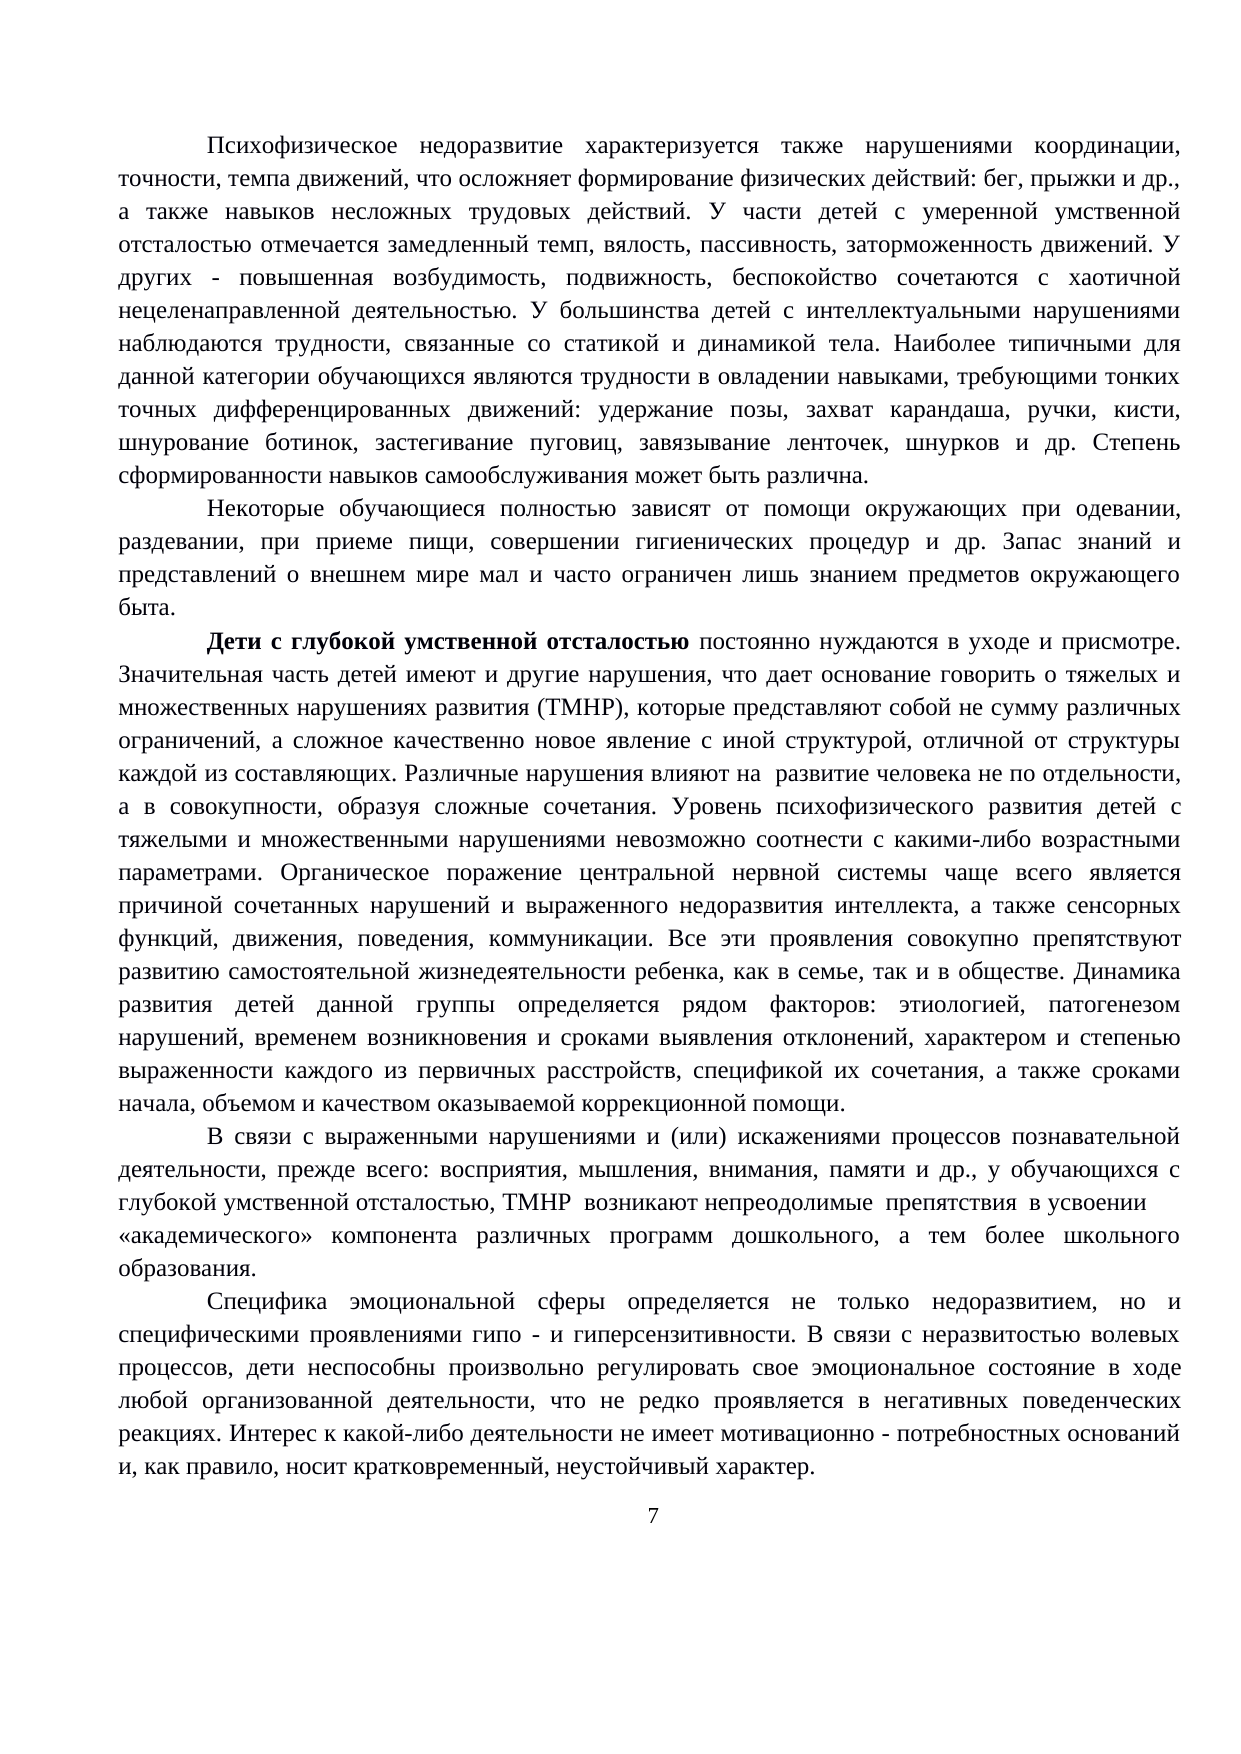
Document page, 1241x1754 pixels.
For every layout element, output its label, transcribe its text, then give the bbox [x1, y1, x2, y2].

text Психофизическое недоразвитие характеризуется также нарушениями координации, точности, темпа движений, что осложняет формирование физических действий: бег, прыжки и др., а также навыков несложных трудовых действий. У части детей с умеренной умственной отсталостью отмечается замедленный темп, вялость, пассивность, заторможенность движений. У других - повышенная возбудимость, подвижность, беспокойство сочетаются с хаотичной нецеленаправленной деятельностью. У большинства детей с интеллектуальными нарушениями наблюдаются трудности, связанные со статикой и динамикой тела. Наиболее типичными для данной категории обучающихся являются трудности в овладении навыками, требующими тонких точных дифференцированных движений: удержание позы, захват карандаша, ручки, кисти, шнурование ботинок, застегивание пуговиц, завязывание ленточек, шнурков и др. Степень сформированности навыков самообслуживания может быть различна. [118, 130, 1181, 489]
text В связи с выраженными нарушениями и (или) искажениями процессов познавательной деятельности, прежде всего: восприятия, мышления, внимания, памяти и др., у обучающихся с глубокой умственной отсталостью, ТМНР возникают непреодолимые препятствия в усвоении [118, 1121, 1181, 1216]
text Дети с глубокой умственной отсталостью постоянно нуждаются в уходе и присмотре. Значительная часть детей имеют и другие нарушения, что дает основание говорить о тяжелых и множественных нарушениях развития (ТМНР), которые представляют собой не сумму различных ограничений, а сложное качественно новое явление с иной структурой, отличной от структуры каждой из составляющих. Различные нарушения влияют на развитие человека не по отдельности, а в совокупности, образуя сложные сочетания. Уровень психофизического развития детей с тяжелыми и множественными нарушениями невозможно соотнести с какими-либо возрастными параметрами. Органическое поражение центральной нервной системы чаще всего является причиной сочетанных нарушений и выраженного недоразвития интеллекта, а также сенсорных функций, движения, поведения, коммуникации. Все эти проявления совокупно препятствуют развитию самостоятельной жизнедеятельности ребенка, как в семье, так и в обществе. Динамика развития детей данной группы определяется рядом факторов: этиологией, патогенезом нарушений, временем возникновения и сроками выявления отклонений, характером и степенью выраженности каждого из первичных расстройств, спецификой их сочетания, а также сроками начала, объемом и качеством оказываемой коррекционной помощи. [118, 626, 1182, 1117]
text Некоторые обучающиеся полностью зависят от помощи окружающих при одевании, раздевании, при приеме пищи, совершении гигиенических процедур и др. Запас знаний и представлений о внешнем мире мал и часто ограничен лишь знанием предметов окружающего быта. [118, 493, 1181, 621]
text «академического» компонента различных программ дошкольного, а тем более школьного образования. [118, 1220, 1180, 1282]
text Специфика эмоциональной сферы определяется не только недоразвитием, но и специфическими проявлениями гипо - и гиперсензитивности. В связи с неразвитостью волевых процессов, дети неспособны произвольно регулировать свое эмоциональное состояние в ходе любой организованной деятельности, что не редко проявляется в негативных поведенческих реакциях. Интерес к какой-либо деятельности не имеет мотивационно - потребностных оснований и, как правило, носит кратковременный, неустойчивый характер. [118, 1286, 1181, 1480]
